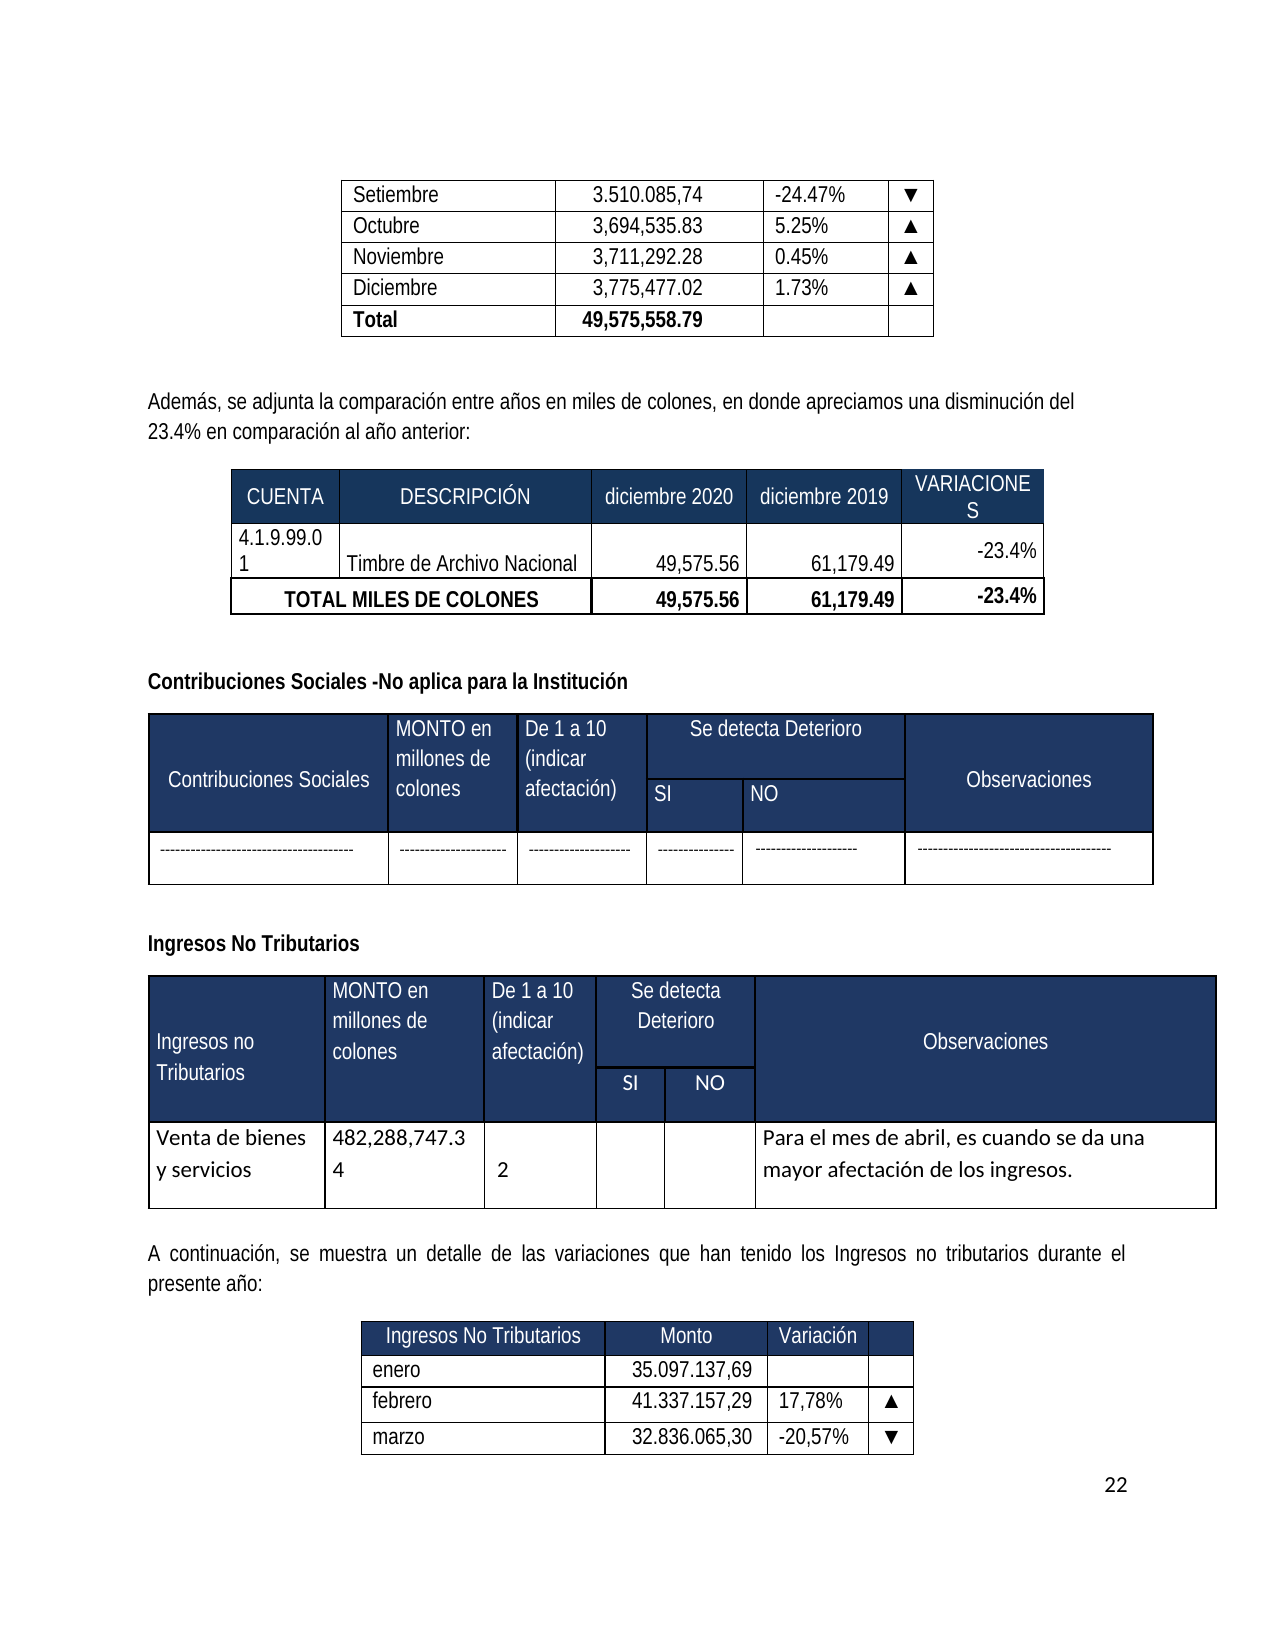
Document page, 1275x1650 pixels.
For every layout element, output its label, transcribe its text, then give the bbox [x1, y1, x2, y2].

table_cell 49,575.56 [593, 579, 746, 613]
text Ingresos No Tributarios [148, 930, 1127, 956]
table_cell [768, 1356, 868, 1386]
table_cell -------------------------------------- [906, 833, 1152, 884]
table_cell 41.337.157,29 [606, 1388, 767, 1422]
table_cell 1.73% [764, 274, 888, 304]
table_header Observaciones [756, 977, 1215, 1121]
table_header Observaciones [906, 715, 1152, 831]
table_cell ▲ [889, 243, 933, 273]
table_cell 0.45% [764, 243, 888, 273]
text Contribuciones Sociales -No aplica para la Institución [148, 668, 1127, 694]
table_cell SI [597, 1069, 664, 1121]
table_cell -23.4% [902, 524, 1043, 577]
table_cell 32.836.065,30 [606, 1423, 767, 1453]
table_cell -------------------------------------- [150, 833, 388, 884]
table_header [869, 1322, 913, 1355]
table_cell -24.47% [764, 181, 888, 211]
table_cell [764, 306, 888, 336]
table_cell --------------------- [389, 833, 517, 884]
table_header Ingresos no Tributarios [150, 977, 324, 1121]
table_cell ▲ [889, 212, 933, 242]
table_cell -23.4% [903, 579, 1043, 613]
table_cell 49,575.56 [592, 524, 746, 577]
table_cell febrero [362, 1388, 604, 1422]
table_cell enero [362, 1356, 604, 1386]
table_header De 1 a 10 (indicar afectación) [519, 715, 646, 831]
table_cell 2 [485, 1123, 596, 1208]
table_cell Diciembre [342, 274, 555, 304]
table_cell ▲ [889, 274, 933, 304]
table_cell [869, 1356, 913, 1386]
table_header Se detecta Deterioro [648, 715, 904, 778]
table_cell 61,179.49 [747, 524, 901, 577]
table_cell Timbre de Archivo Nacional [340, 524, 591, 577]
table_cell 3,775,477.02 [556, 274, 763, 304]
table_cell [889, 306, 933, 336]
table_header MONTO en millones de colones [389, 715, 516, 831]
table_cell [597, 1123, 664, 1208]
table_cell 4.1.9.99.01 [232, 524, 339, 577]
table_cell 17,78% [768, 1388, 868, 1422]
table_cell TOTAL MILES DE COLONES [232, 579, 590, 613]
table_cell 35.097.137,69 [606, 1356, 767, 1386]
table_cell Octubre [342, 212, 555, 242]
table_cell [665, 1123, 755, 1208]
table_header Monto [606, 1322, 767, 1355]
table_cell 3,694,535.83 [556, 212, 763, 242]
table_header CUENTA [232, 470, 339, 523]
table_cell marzo [362, 1423, 604, 1453]
table_cell Setiembre [342, 181, 555, 211]
table_cell Para el mes de abril, es cuando se da una mayor afectación de los ingresos. [756, 1123, 1215, 1208]
table_cell 61,179.49 [748, 579, 901, 613]
table_header VARIACIONES [902, 469, 1044, 523]
table_header Contribuciones Sociales [150, 715, 387, 831]
table_cell -20,57% [768, 1423, 868, 1453]
table_cell Total [342, 306, 555, 336]
table_header Variación [768, 1322, 868, 1355]
table_cell Noviembre [342, 243, 555, 273]
table_header diciembre 2019 [747, 470, 901, 523]
table_cell Venta de bienes y servicios [150, 1123, 324, 1208]
table_header Ingresos No Tributarios [362, 1322, 604, 1355]
table_header diciembre 2020 [592, 470, 746, 523]
table_cell ▼ [889, 181, 933, 211]
table_header DESCRIPCIÓN [340, 470, 591, 523]
table_header De 1 a 10 (indicar afectación) [485, 977, 595, 1121]
table_cell 3.510.085,74 [556, 181, 763, 211]
table_cell 49,575,558.79 [556, 306, 763, 336]
table_cell NO [666, 1069, 754, 1121]
text Además, se adjunta la comparación entre años en miles de colones, en donde apreciamos una disminución del 23.4% en comparación al año anterior: [148, 388, 1127, 444]
table_header Se detecta Deterioro [597, 977, 754, 1066]
table_cell ▲ [869, 1388, 913, 1422]
table_cell ▼ [869, 1423, 913, 1453]
table_cell -------------------- [743, 833, 904, 884]
table_cell 3,711,292.28 [556, 243, 763, 273]
table_header MONTO en millones de colones [326, 977, 483, 1121]
text A continuación, se muestra un detalle de las variaciones que han tenido los Ingresos no tributarios durante el presente año: [148, 1239, 1127, 1296]
table_cell 482,288,747.34 [326, 1123, 484, 1208]
table_cell SI [648, 780, 742, 831]
table_cell -------------------- [518, 833, 646, 884]
table_cell NO [744, 780, 904, 831]
table_cell --------------- [647, 833, 742, 884]
table_cell 5.25% [764, 212, 888, 242]
